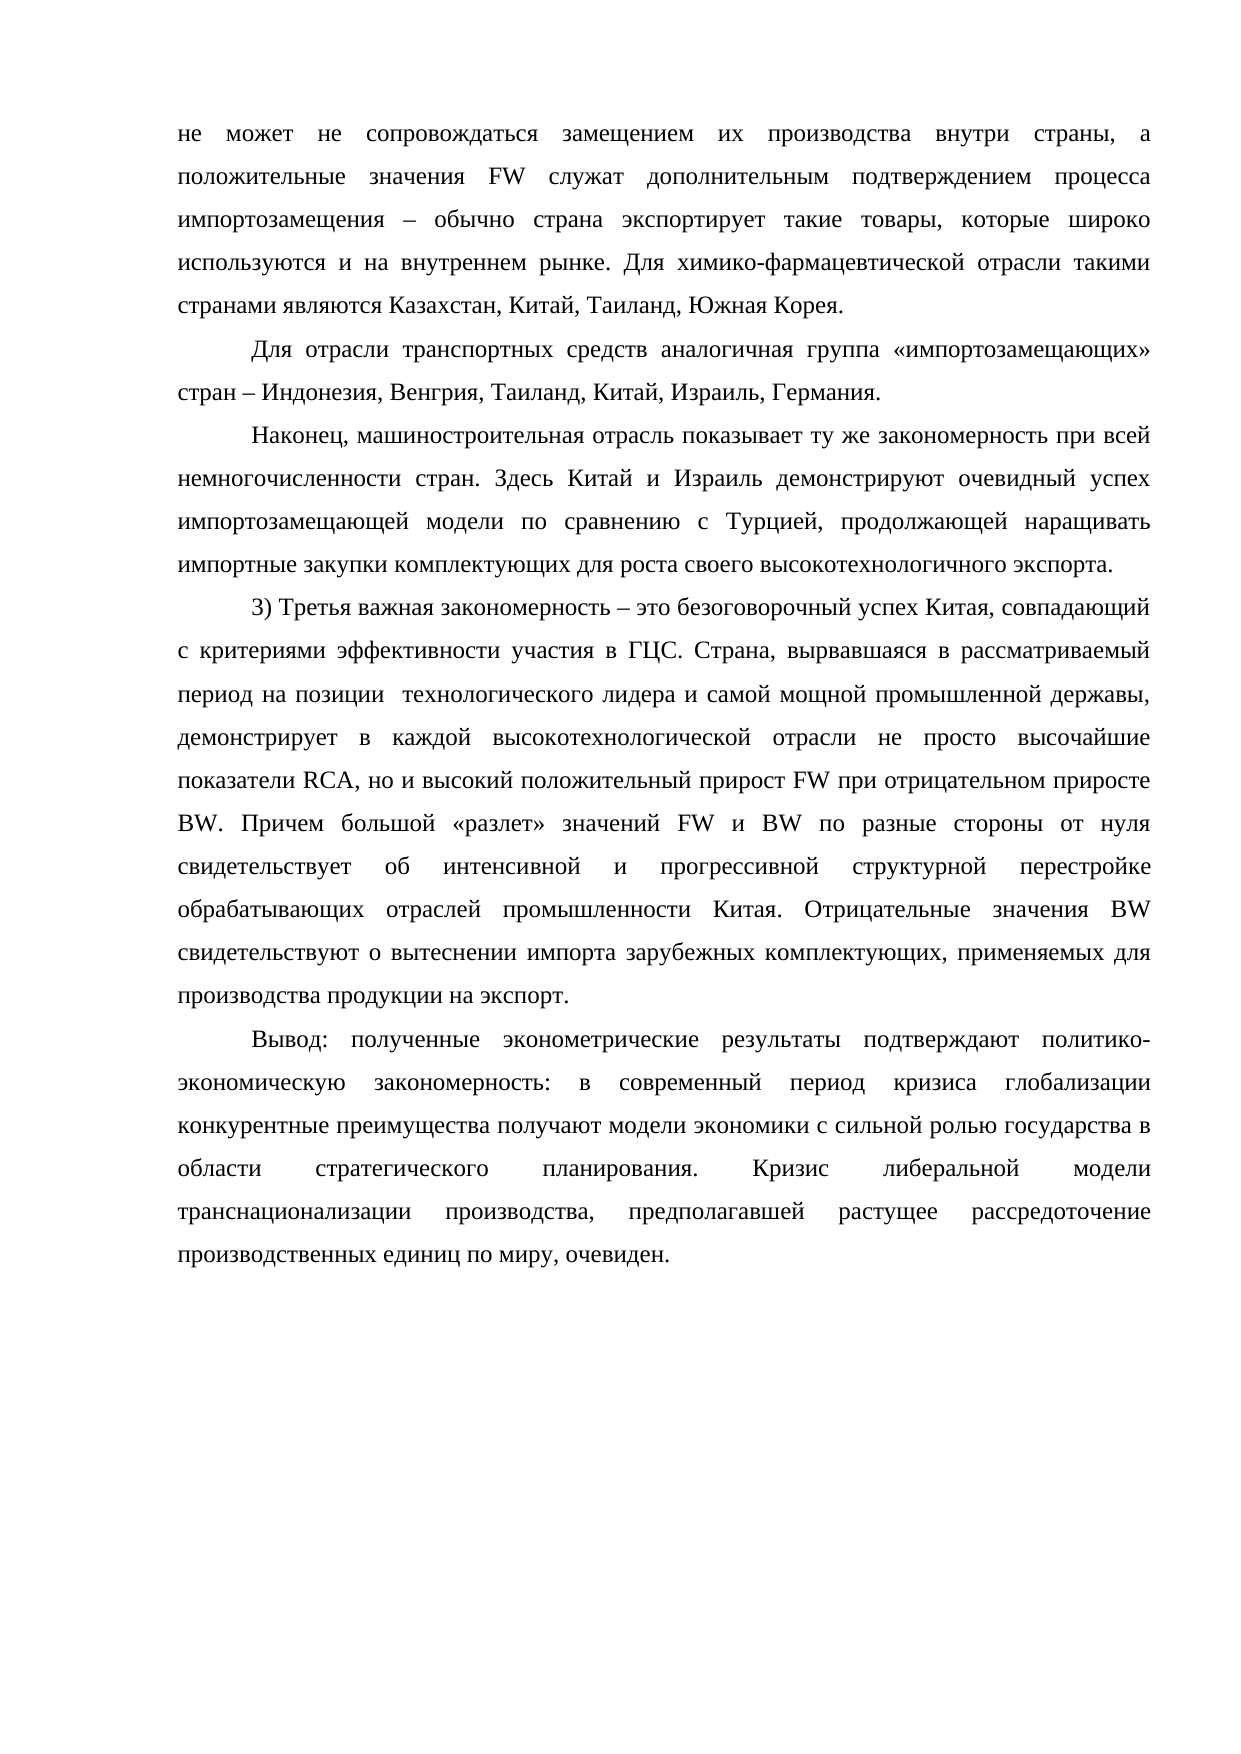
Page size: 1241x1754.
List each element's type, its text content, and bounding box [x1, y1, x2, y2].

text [177, 118, 1152, 319]
text Наконец, машиностроительная отрасль показывает ту же закономерность при всей немногочисленности стран. Здесь Китай и Израиль демонстрируют очевидный успех импортозамещающей модели по сравнению с Турцией, продолжающей наращивать импортные закупки комплектующих для роста своего высокотехнологичного экспорта. [177, 420, 1152, 578]
text Вывод: полученные эконометрические результаты подтверждают политико-экономическую закономерность: в современный период кризиса глобализации конкурентные преимущества получают модели экономики с сильной ролью государства в области стратегического планирования. Кризис либеральной модели транснационализации производства, предполагавшей растущее рассредоточение производственных единиц по миру, очевиден. [177, 1024, 1152, 1268]
text 3) Третья важная закономерность – это безоговорочный успех Китая, совпадающий с критериями эффективности участия в ГЦС. Страна, вырвавшаяся в рассматриваемый период на позиции технологического лидера и самой мощной промышленной державы, демонстрирует в каждой высокотехнологической отрасли не просто высочайшие показатели RCA, но и высокий положительный прирост FW при отрицательном приросте BW. Причем большой «разлет» значений FW и BW по разные стороны от нуля свидетельствует об интенсивной и прогрессивной структурной перестройке обрабатывающих отраслей промышленности Китая. Отрицательные значения BW свидетельствуют о вытеснении импорта зарубежных комплектующих, применяемых для производства продукции на экспорт. [177, 592, 1152, 1009]
text Для отрасли транспортных средств аналогичная группа «импортозамещающих» стран – Индонезия, Венгрия, Таиланд, Китай, Израиль, Германия. [177, 334, 1152, 406]
